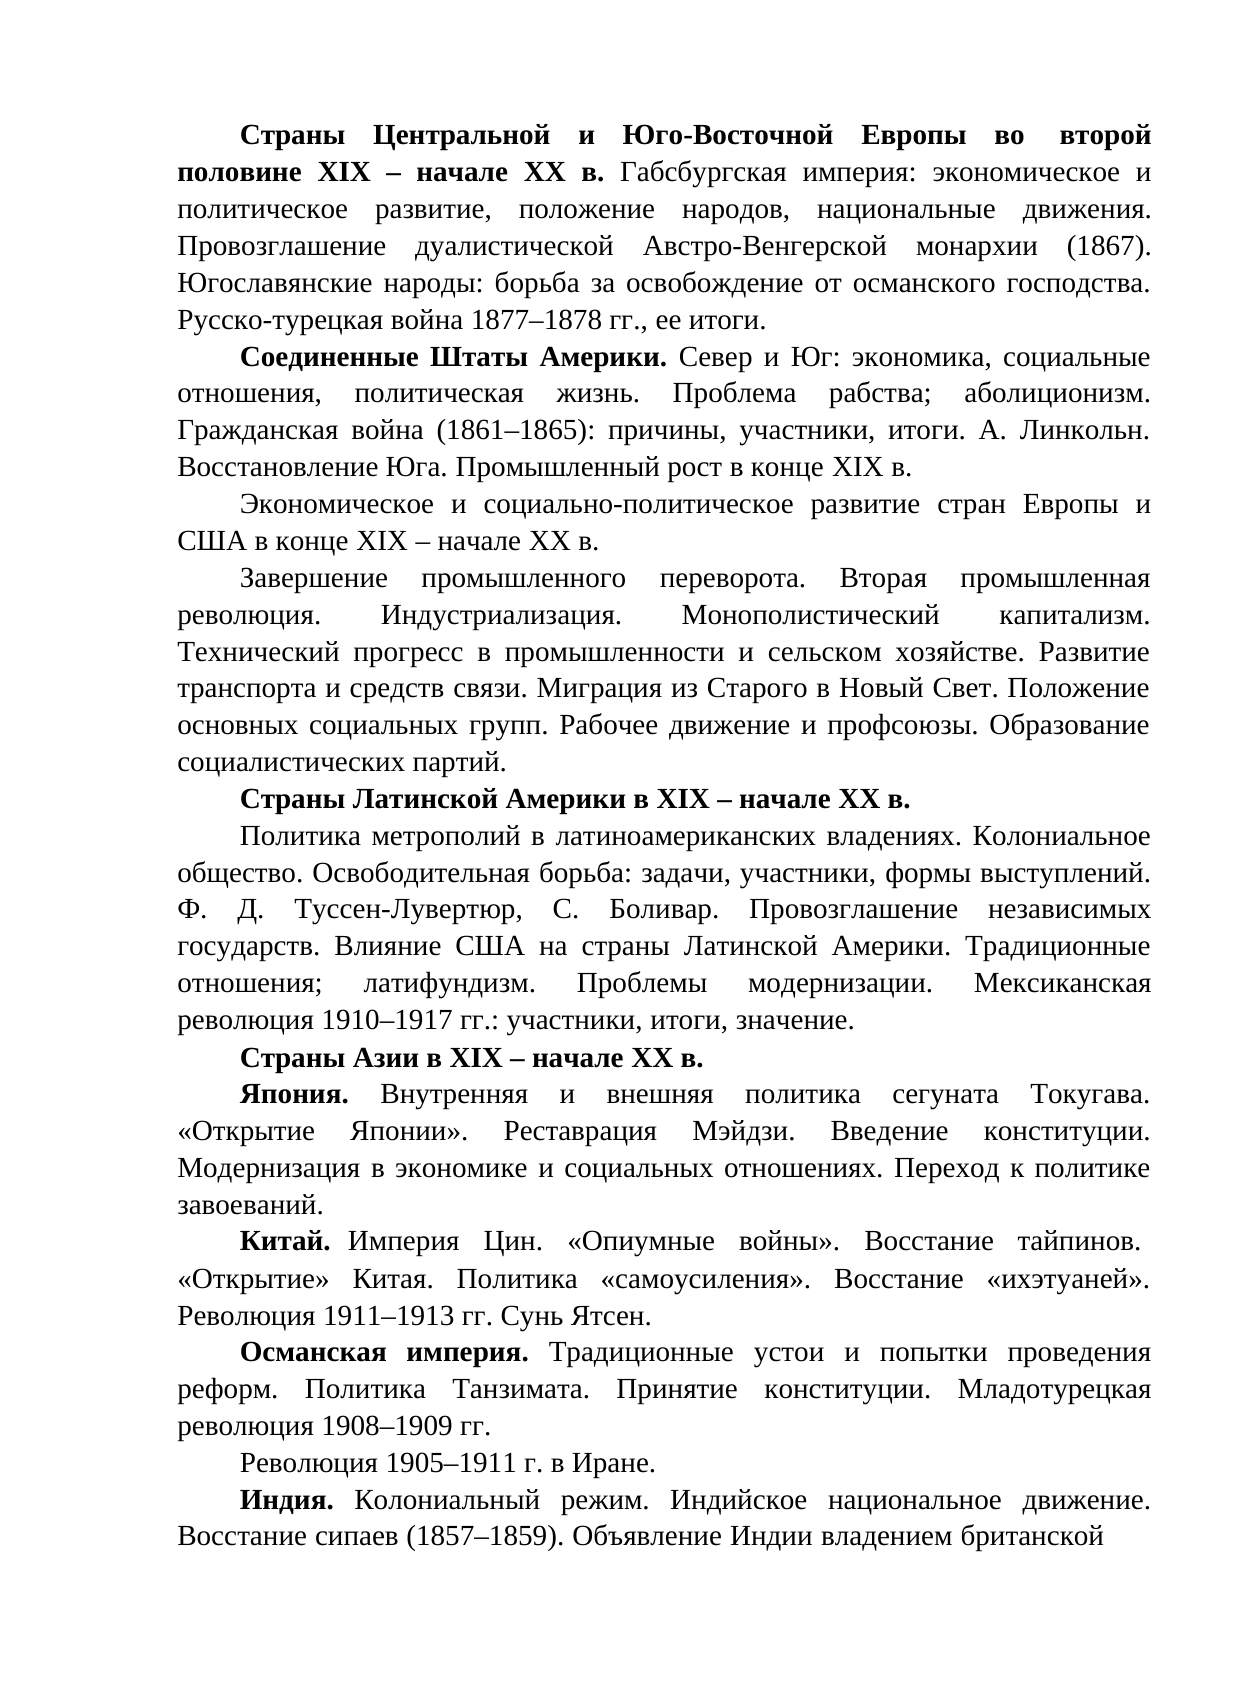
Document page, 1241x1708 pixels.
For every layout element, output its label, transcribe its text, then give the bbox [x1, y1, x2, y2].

text Япония. Внутренняя и внешняя политика сегуната Токугава. «Открытие Японии». Реставрация Мэйдзи. Введение конституции. Модернизация в экономике и социальных отношениях. Переход к политике завоеваний. [177, 1076, 1151, 1221]
text Завершение промышленного переворота. Вторая промышленная революция. Индустриализация. Монополистический капитализм. Технический прогресс в промышленности и сельском хозяйстве. Развитие транспорта и средств связи. Миграция из Старого в Новый Свет. Положение основных социальных групп. Рабочее движение и профсоюзы. Образование социалистических партий. [177, 560, 1151, 778]
text Индия. Колониальный режим. Индийское национальное движение. Восстание сипаев (1857–1859). Объявление Индии владением британской [177, 1482, 1151, 1552]
text Страны Центральной и Юго-Восточной Европы во второй половине XIX – начале XX в. Габсбургская империя: экономическое и политическое развитие, положение народов, национальные движения. Провозглашение дуалистической Австро-Венгерской монархии (1867). Югославянские народы: борьба за освобождение от османского господства. Русско-турецкая война 1877–1878 гг., ее итоги. [177, 117, 1152, 335]
text Революция 1905–1911 г. в Иране. [239, 1445, 1163, 1479]
text Соединенные Штаты Америки. Север и Юг: экономика, социальные отношения, политическая жизнь. Проблема рабства; аболиционизм. Гражданская война (1861–1865): причины, участники, итоги. А. Линкольн. Восстановление Юга. Промышленный рост в конце XIX в. [177, 339, 1151, 483]
text Экономическое и социально-политическое развитие стран Европы и США в конце XIX – начале ХХ в. [177, 486, 1151, 557]
text Османская империя. Традиционные устои и попытки проведения реформ. Политика Танзимата. Принятие конституции. Младотурецкая революция 1908–1909 гг. [177, 1334, 1151, 1442]
subtitle Страны Латинской Америки в XIX – начале ХХ в. [239, 781, 1163, 815]
text Китай. Империя Цин. «Опиумные войны». Восстание тайпинов. [239, 1224, 1163, 1257]
text Политика метрополий в латиноамериканских владениях. Колониальное общество. Освободительная борьба: задачи, участники, формы выступлений. Ф. Д. Туссен-Лувертюр, С. Боливар. Провозглашение независимых государств. Влияние США на страны Латинской Америки. Традиционные отношения; латифундизм. Проблемы модернизации. Мексиканская революция 1910–1917 гг.: участники, итоги, значение. [177, 818, 1151, 1036]
text «Открытие» Китая. Политика «самоусиления». Восстание «ихэтуаней». Революция 1911–1913 гг. Сунь Ятсен. [177, 1261, 1150, 1331]
subtitle Страны Азии в ХIХ – начале ХХ в. [239, 1040, 1163, 1073]
